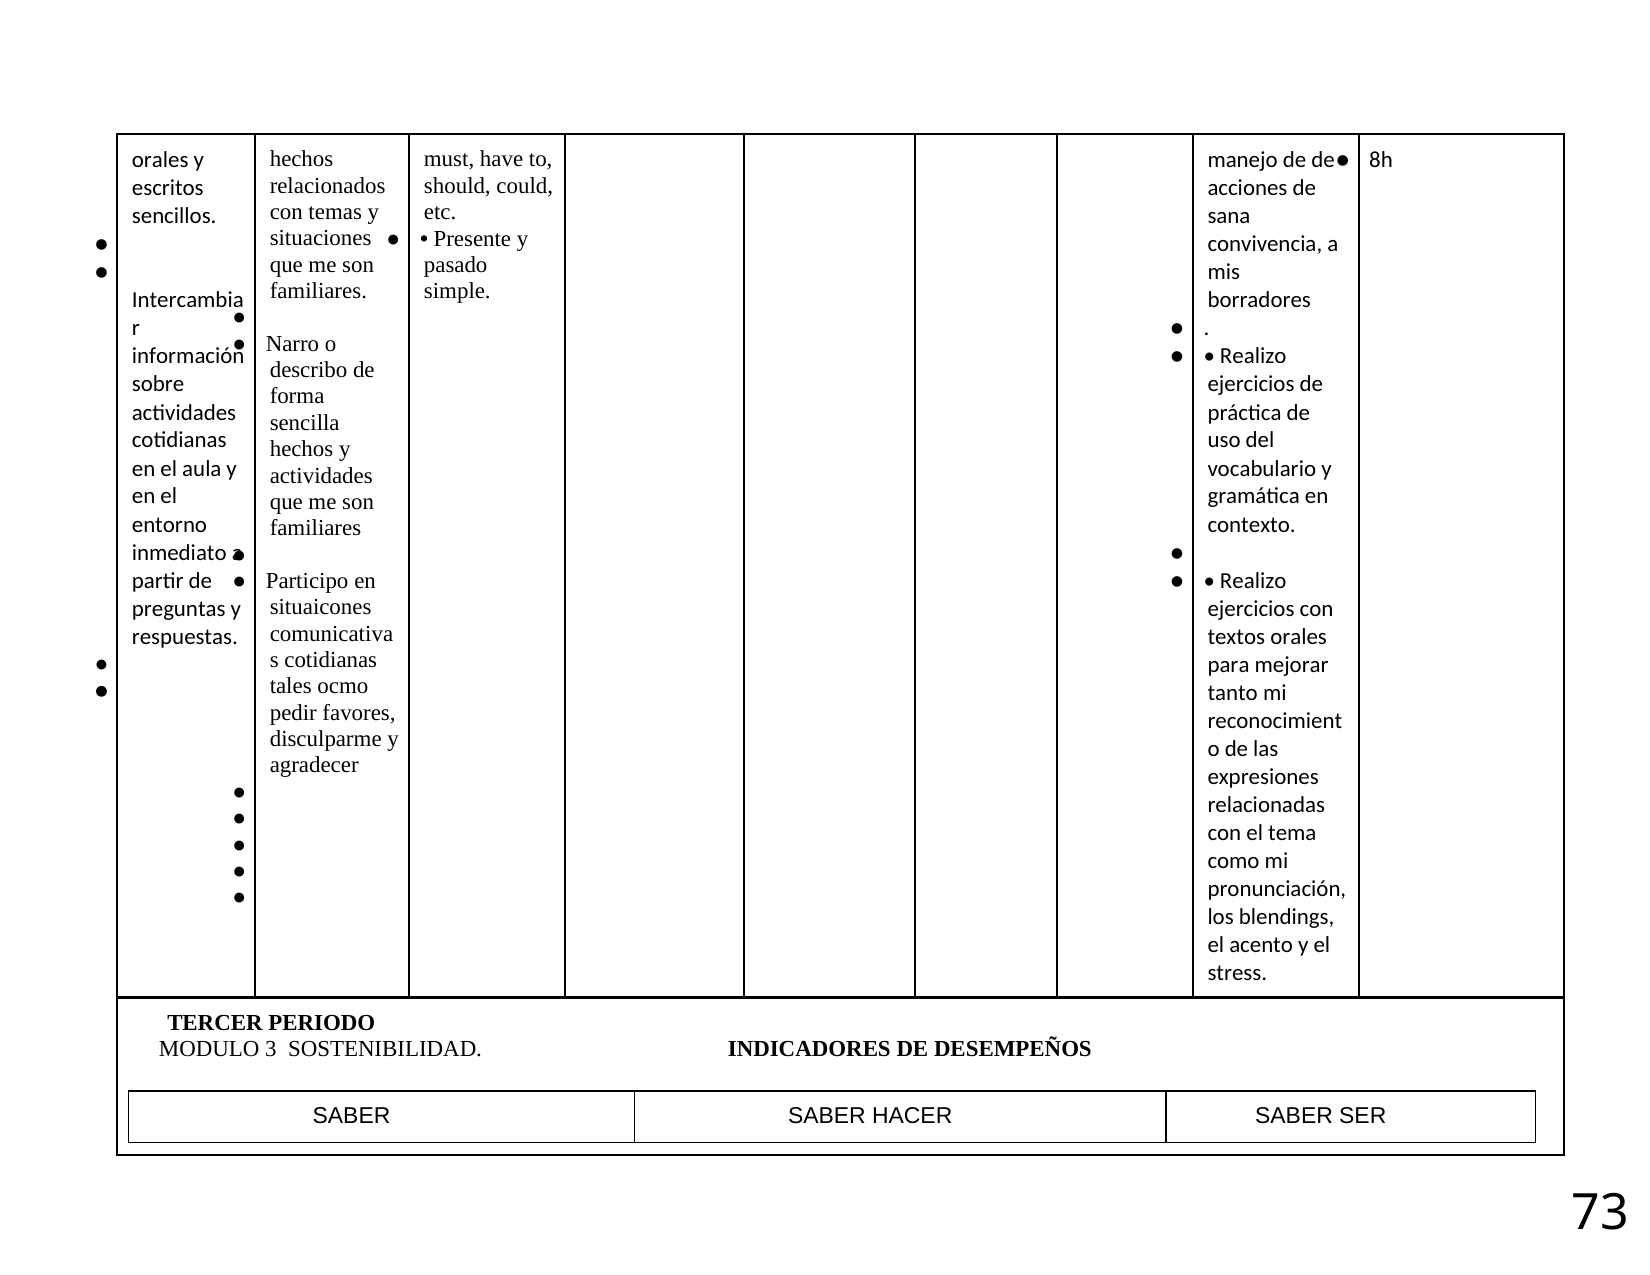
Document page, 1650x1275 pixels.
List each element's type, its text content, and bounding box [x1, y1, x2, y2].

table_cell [1058, 135, 1192, 996]
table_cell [1194, 135, 1358, 996]
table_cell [410, 135, 564, 996]
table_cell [745, 135, 914, 996]
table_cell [916, 135, 1056, 996]
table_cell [566, 135, 743, 996]
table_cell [118, 135, 254, 996]
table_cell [118, 999, 1563, 1154]
table_cell 8h 8h 8h [1360, 135, 1563, 996]
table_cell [256, 135, 408, 996]
